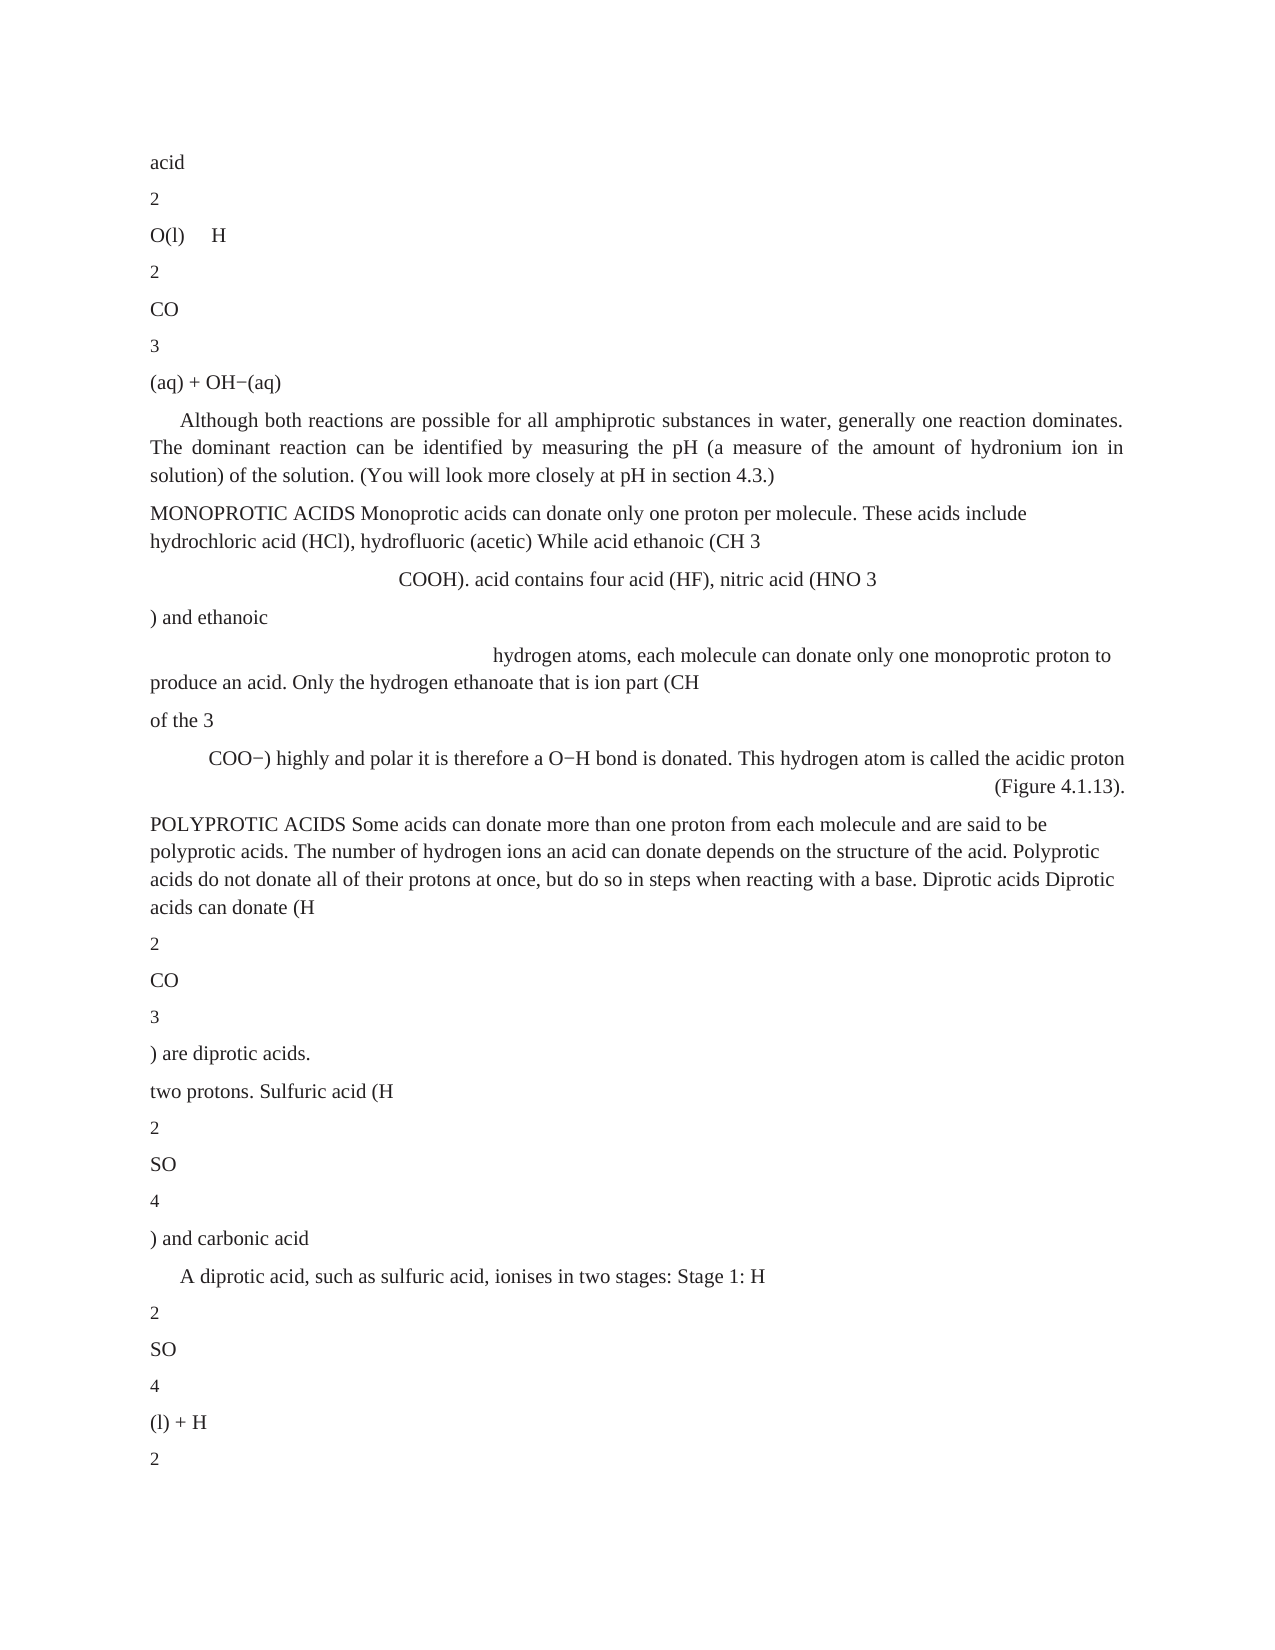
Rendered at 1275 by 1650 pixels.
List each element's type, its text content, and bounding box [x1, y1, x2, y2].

text ) and carbonic acid [150, 1226, 1125, 1250]
text 2 [150, 1117, 1125, 1139]
text 2 [150, 261, 1125, 283]
text POLYPROTIC ACIDS Some acids can donate more than one proton from each molecule and are said to be polyprotic acids. The number of hydrogen ions an acid can donate depends on the structure of the acid. Polyprotic acids do not donate all of their protons at once, but do so in steps when reacting with a base. Diprotic acids Diprotic acids can donate (H [150, 812, 1125, 919]
text 3 [150, 334, 1125, 356]
text Although both reactions are possible for all amphiprotic substances in water, generally one reaction dominates. The dominant reaction can be identified by measuring the pH (a measure of the amount of hydronium ion in solution) of the solution. (You will look more closely at pH in section 4.3.) [150, 408, 1125, 487]
text 2 [150, 1302, 1125, 1323]
text COO−) highly and polar it is therefore a O−H bond is donated. This hydrogen atom is called the acidic proton (Figure 4.1.13). [150, 746, 1125, 798]
text SO [150, 1337, 1125, 1361]
text MONOPROTIC ACIDS Monoprotic acids can donate only one proton per molecule. These acids include hydrochloric acid (HCl), hydrofluoric (acetic) While acid ethanoic (CH 3 [150, 501, 1125, 553]
text 4 [150, 1375, 1125, 1396]
text 2 [150, 933, 1125, 954]
text CO [150, 296, 1125, 321]
text A diprotic acid, such as sulfuric acid, ionises in two stages: Stage 1: H [150, 1264, 1125, 1288]
text 3 [150, 1006, 1125, 1027]
text of the 3 [150, 708, 1125, 732]
text ) are diprotic acids. [150, 1041, 1125, 1065]
text hydrogen atoms, each molecule can donate only one monoprotic proton to produce an acid. Only the hydrogen ethanoate that is ion part (CH [150, 643, 1125, 694]
text 4 [150, 1190, 1125, 1212]
text 2 [150, 1448, 1125, 1470]
text O(l)  H [150, 223, 1125, 247]
text SO [150, 1152, 1125, 1176]
text COOH). acid contains four acid (HF), nitric acid (HNO 3 [150, 567, 1125, 591]
text acid [150, 150, 1125, 174]
text 2 [150, 188, 1125, 209]
text CO [150, 968, 1125, 992]
text ) and ethanoic [150, 604, 1125, 629]
text two protons. Sulfuric acid (H [150, 1079, 1125, 1103]
text (l) + H [150, 1410, 1125, 1434]
text (aq) + OH−(aq) [150, 370, 1125, 394]
